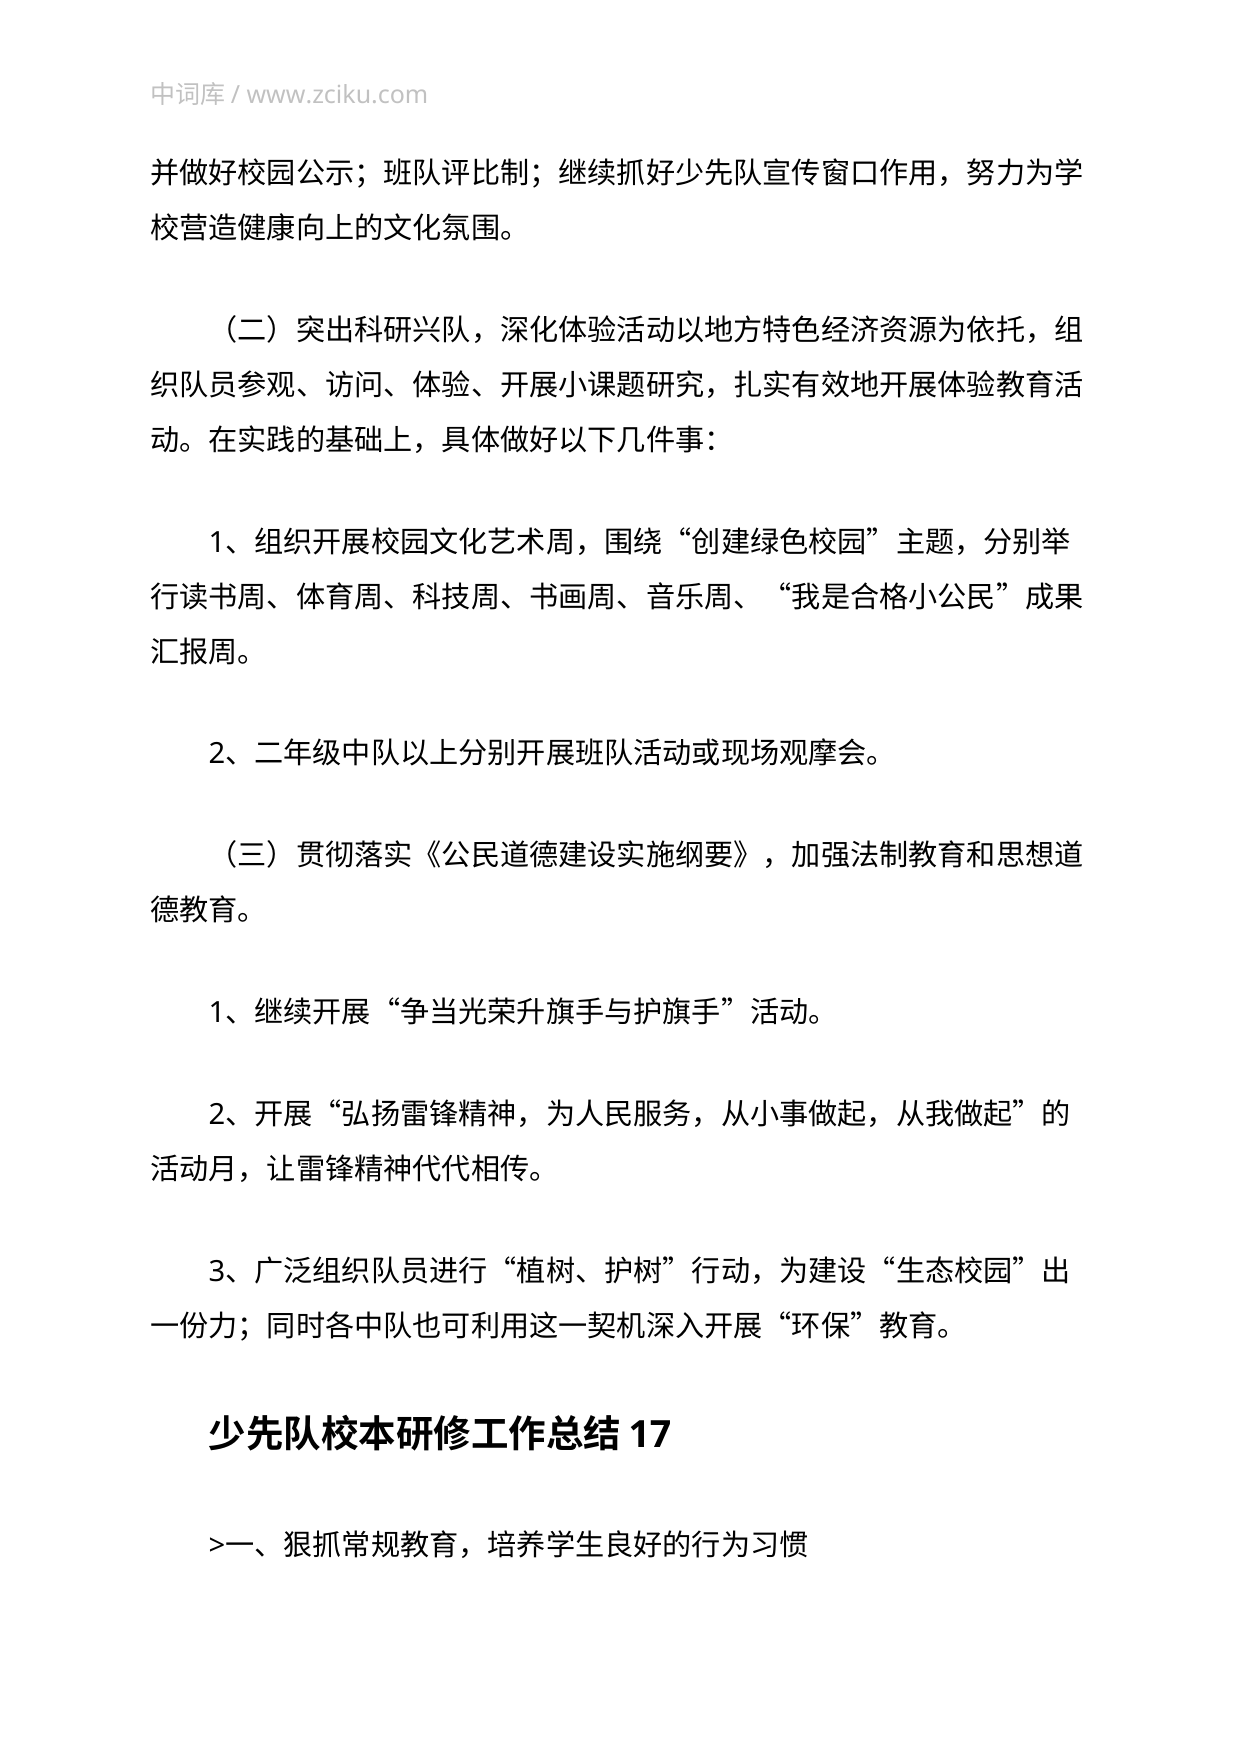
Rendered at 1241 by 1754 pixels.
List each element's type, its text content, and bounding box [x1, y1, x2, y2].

text 2、二年级中队以上分别开展班队活动或现场观摩会。 [150, 730, 1090, 772]
text （三）贯彻落实《公民道德建设实施纲要》，加强法制教育和思想道德教育。 [150, 832, 1090, 929]
text 3、广泛组织队员进行“植树、护树”行动，为建设“生态校园”出一份力；同时各中队也可利用这一契机深入开展“环保”教育。 [150, 1247, 1090, 1344]
text 少先队校本研修工作总结17 [150, 1404, 1090, 1458]
text （二）突出科研兴队，深化体验活动以地方特色经济资源为依托，组织队员参观、访问、体验、开展小课题研究，扎实有效地开展体验教育活动。在实践的基础上，具体做好以下几件事： [150, 307, 1090, 459]
text 1、继续开展“争当光荣升旗手与护旗手”活动。 [150, 988, 1090, 1031]
text 2、开展“弘扬雷锋精神，为人民服务，从小事做起，从我做起”的活动月，让雷锋精神代代相传。 [150, 1091, 1090, 1188]
text 1、组织开展校园文化艺术周，围绕“创建绿色校园”主题，分别举行读书周、体育周、科技周、书画周、音乐周、“我是合格小公民”成果汇报周。 [150, 518, 1090, 670]
text >一、狠抓常规教育，培养学生良好的行为习惯 [150, 1522, 1090, 1564]
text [150, 150, 1090, 247]
